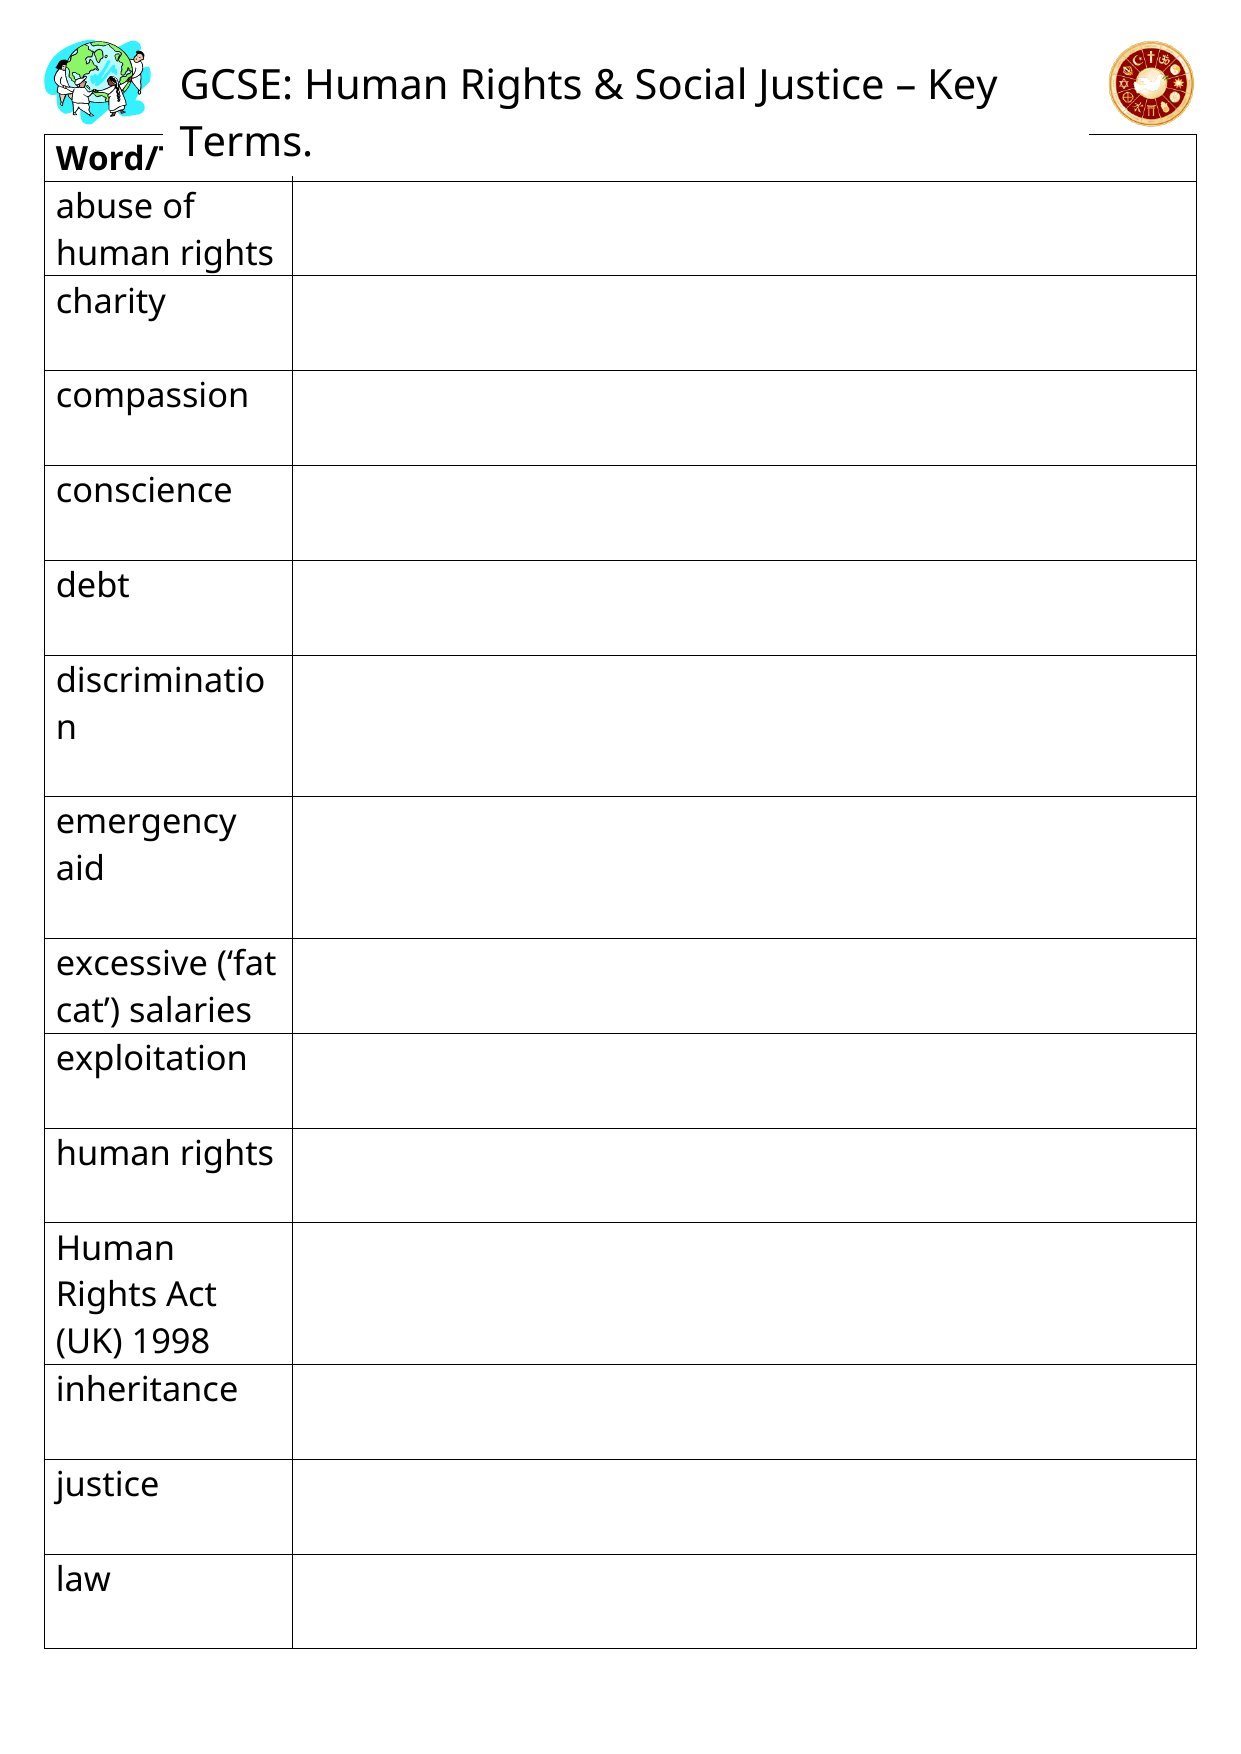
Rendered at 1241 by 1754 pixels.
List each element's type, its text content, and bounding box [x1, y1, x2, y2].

table_cell [293, 1460, 1196, 1553]
table_cell exploitation [45, 1034, 292, 1127]
picture [1105, 37, 1197, 129]
table_cell [293, 371, 1196, 465]
table_cell [293, 1129, 1196, 1222]
table_cell [293, 276, 1196, 370]
table_cell [293, 939, 1196, 1033]
table_cell excessive (‘fat cat’) salaries [45, 939, 292, 1033]
table_cell abuse of human rights [45, 182, 292, 275]
table_cell [293, 1034, 1196, 1127]
table_cell compassion [45, 371, 292, 465]
table_cell [293, 1223, 1196, 1364]
table_cell Human Rights Act (UK) 1998 [45, 1223, 292, 1364]
table_cell discrimination [45, 656, 292, 796]
table_cell justice [45, 1460, 292, 1553]
table_cell emergency aid [45, 797, 292, 938]
table_cell [293, 1555, 1196, 1648]
table_cell [293, 1365, 1196, 1459]
table_cell human rights [45, 1129, 292, 1222]
table_cell charity [45, 276, 292, 370]
table_header Definition [293, 135, 1196, 181]
table_header Word/Term [45, 135, 292, 181]
table_cell [293, 797, 1196, 938]
table_cell inheritance [45, 1365, 292, 1459]
table_cell [293, 561, 1196, 654]
table_cell [293, 466, 1196, 560]
table_cell debt [45, 561, 292, 654]
table_cell conscience [45, 466, 292, 560]
table_cell law [45, 1555, 292, 1648]
table_cell [293, 656, 1196, 796]
table_cell [293, 182, 1196, 275]
